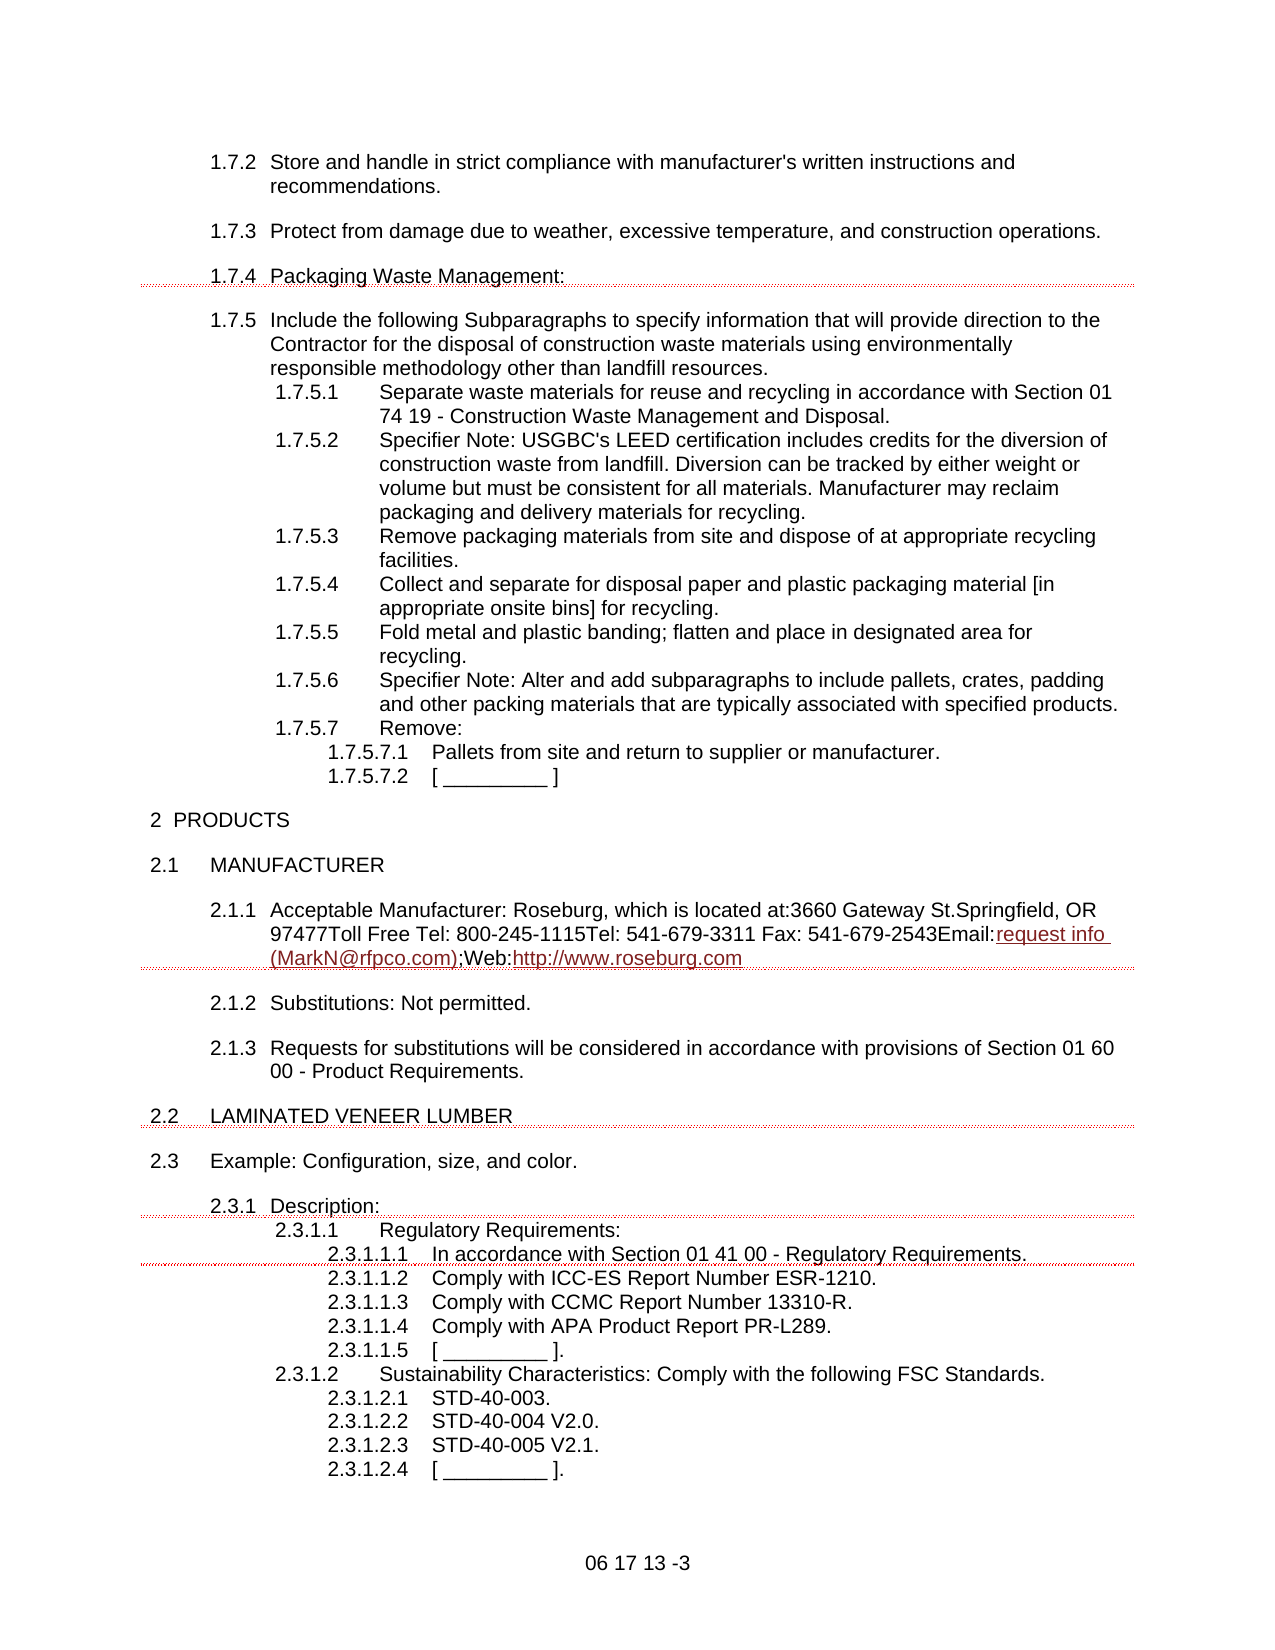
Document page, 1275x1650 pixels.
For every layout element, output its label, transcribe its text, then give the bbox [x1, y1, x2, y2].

list In accordance with Section 01 41 00 - Regulatory Requirements. [327, 1242, 1125, 1266]
list [ _________ ] [327, 763, 1125, 787]
list Include the following Subparagraphs to specify information that will provide direction to the Contractor for the disposal of construction waste materials using environmentally responsible methodology other than landfill resources. [210, 308, 1125, 380]
list LAMINATED VENEER LUMBER [150, 1104, 1125, 1128]
list Requests for substitutions will be considered in accordance with provisions of Section 01 60 00 - Product Requirements. [210, 1035, 1125, 1083]
list STD-40-003. [327, 1385, 1125, 1409]
list STD-40-004 V2.0. [327, 1409, 1125, 1433]
list Fold metal and plastic banding; flatten and place in designated area for recycling. [275, 620, 1125, 668]
list PRODUCTS [150, 808, 1125, 832]
list [ _________ ]. [327, 1457, 1125, 1481]
list Example: Configuration, size, and color. [150, 1149, 1125, 1173]
list Specifier Note: Alter and add subparagraphs to include pallets, crates, padding and other packing materials that are typically associated with specified products. [275, 668, 1125, 716]
list Comply with APA Product Report PR-L289. [327, 1313, 1125, 1337]
list Acceptable Manufacturer: Roseburg, which is located at:3660 Gateway St.Springfield, OR 97477Toll Free Tel: 800-245-1115Tel: 541-679-3311 Fax: 541-679-2543Email: request info (MarkN@rfpco.com);Web: http://www.roseburg.com [210, 898, 1125, 970]
list MANUFACTURER [150, 853, 1125, 877]
list Store and handle in strict compliance with manufacturer's written instructions and recommendations. [210, 150, 1125, 198]
list STD-40-005 V2.1. [327, 1433, 1125, 1457]
list Sustainability Characteristics: Comply with the following FSC Standards. [275, 1361, 1125, 1385]
list Regulatory Requirements: [275, 1218, 1125, 1242]
list Separate waste materials for reuse and recycling in accordance with Section 01 74 19 - Construction Waste Management and Disposal. [275, 380, 1125, 428]
list Collect and separate for disposal paper and plastic packaging material [in appropriate onsite bins] for recycling. [275, 572, 1125, 620]
list Remove packaging materials from site and dispose of at appropriate recycling facilities. [275, 524, 1125, 572]
list [ _________ ]. [327, 1337, 1125, 1361]
list Comply with CCMC Report Number 13310-R. [327, 1289, 1125, 1313]
list Pallets from site and return to supplier or manufacturer. [327, 739, 1125, 763]
list Packaging Waste Management: [210, 263, 1125, 287]
list Description: [210, 1194, 1125, 1218]
list Specifier Note: USGBC's LEED certification includes credits for the diversion of construction waste from landfill. Diversion can be tracked by either weight or volume but must be consistent for all materials. Manufacturer may reclaim packaging and delivery materials for recycling. [275, 428, 1125, 524]
list Protect from damage due to weather, excessive temperature, and construction operations. [210, 219, 1125, 243]
list Remove: [275, 716, 1125, 739]
list Comply with ICC-ES Report Number ESR-1210. [327, 1266, 1125, 1289]
list Substitutions: Not permitted. [210, 991, 1125, 1014]
